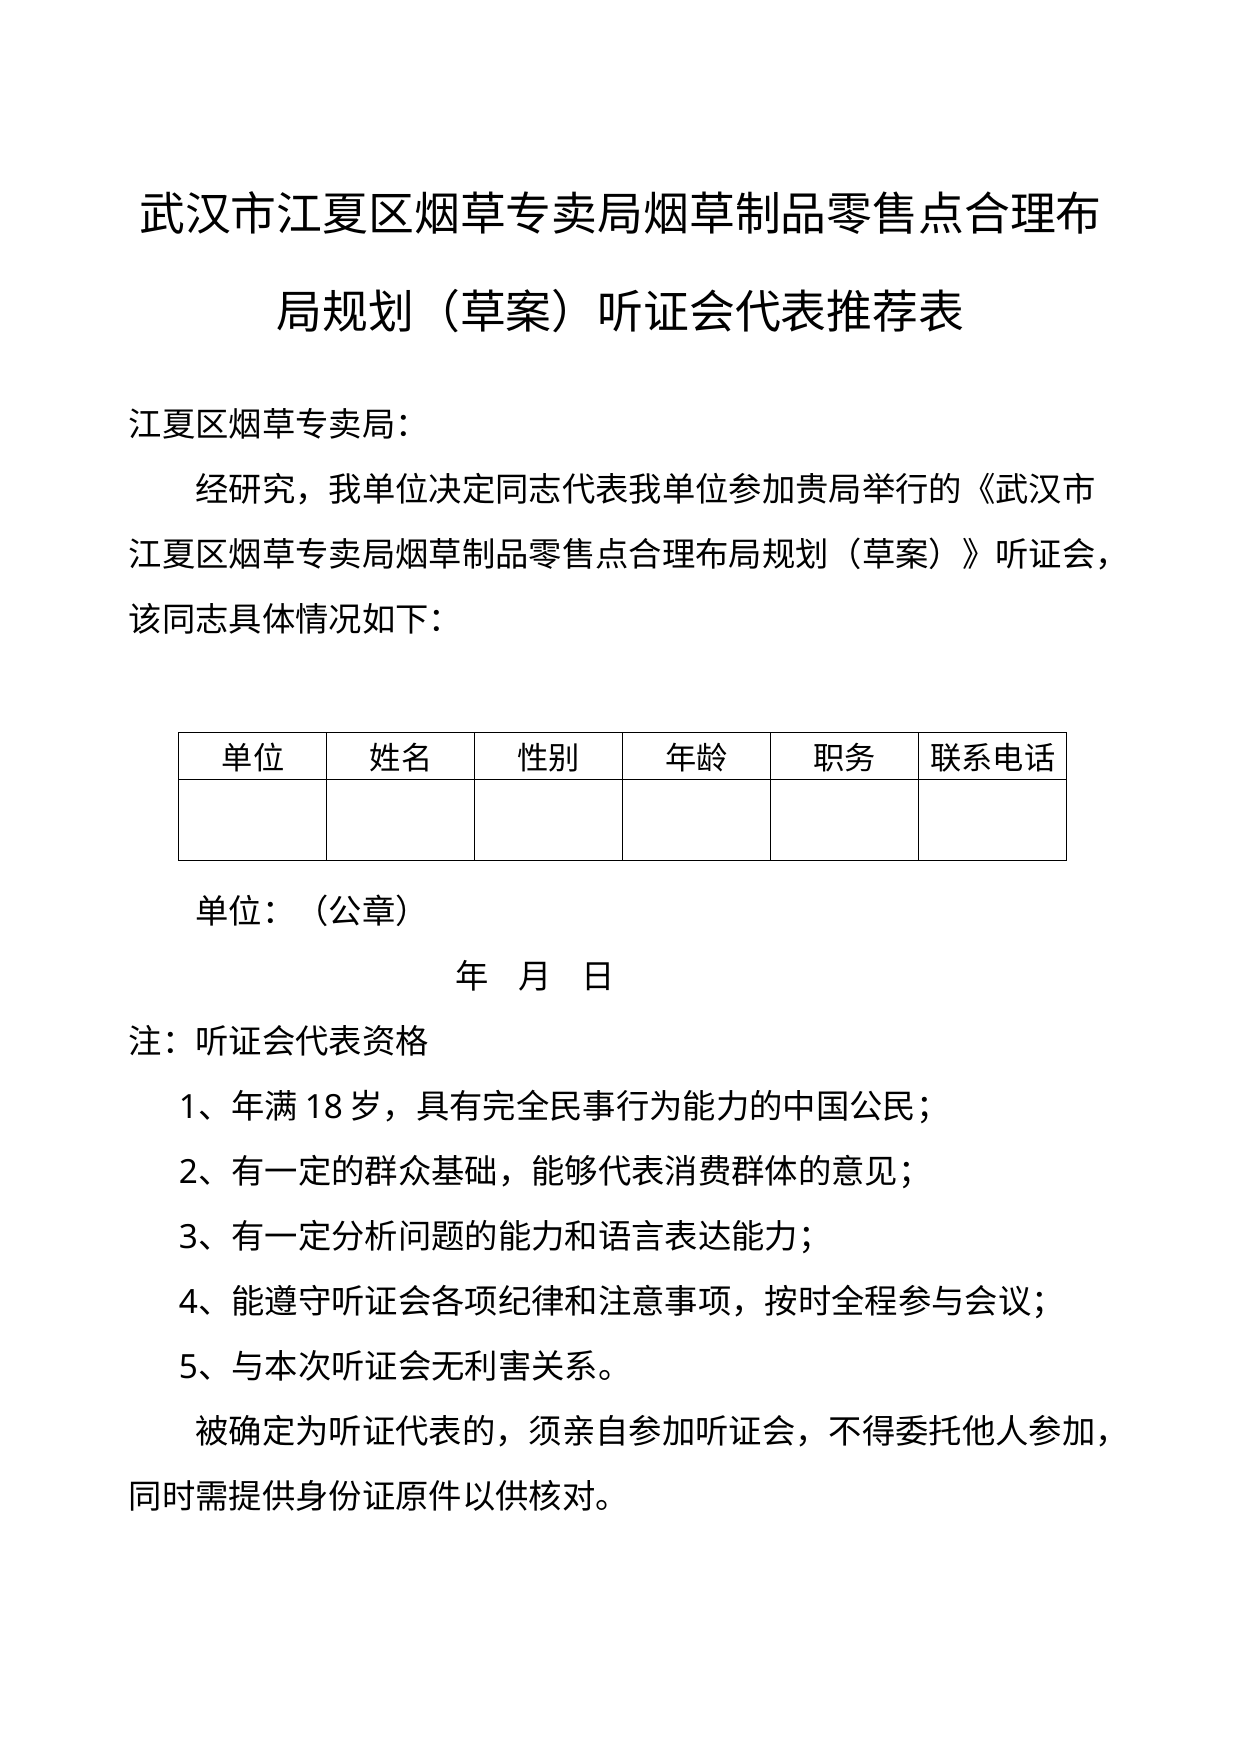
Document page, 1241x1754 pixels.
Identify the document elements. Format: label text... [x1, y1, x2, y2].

table_header 年龄 [623, 733, 770, 778]
table_header 性别 [475, 733, 622, 778]
list 年满18岁，具有完全民事行为能力的中国公民； [179, 1072, 1111, 1137]
list 与本次听证会无利害关系。 [179, 1332, 1111, 1397]
text 经研究，我单位决定同志代表我单位参加贵局举行的《武汉市江夏区烟草专卖局烟草制品零售点合理布局规划（草案）》听证会，该同志具体情况如下： [129, 454, 1111, 649]
text 江夏区烟草专卖局： [129, 389, 1111, 454]
table_cell [623, 780, 770, 859]
table_header 职务 [771, 733, 918, 778]
table_header 姓名 [327, 733, 474, 778]
text 注：听证会代表资格 [129, 1007, 1111, 1072]
list 有一定的群众基础，能够代表消费群体的意见； [179, 1137, 1111, 1202]
table_cell [919, 780, 1066, 859]
text 武汉市江夏区烟草专卖局烟草制品零售点合理布局规划（草案）听证会代表推荐表 [129, 162, 1111, 357]
text 年 月 日 [129, 942, 1111, 1007]
text 单位：（公章） [129, 714, 1111, 942]
table_cell [771, 780, 918, 859]
list 有一定分析问题的能力和语言表达能力； [179, 1202, 1111, 1267]
table_cell [475, 780, 622, 859]
table_header 单位 [179, 733, 326, 778]
list 能遵守听证会各项纪律和注意事项，按时全程参与会议； [179, 1267, 1111, 1332]
text 被确定为听证代表的，须亲自参加听证会，不得委托他人参加，同时需提供身份证原件以供核对。 [129, 1397, 1111, 1527]
table_cell [327, 780, 474, 859]
table_header 联系电话 [919, 733, 1066, 778]
table_cell [179, 780, 326, 859]
